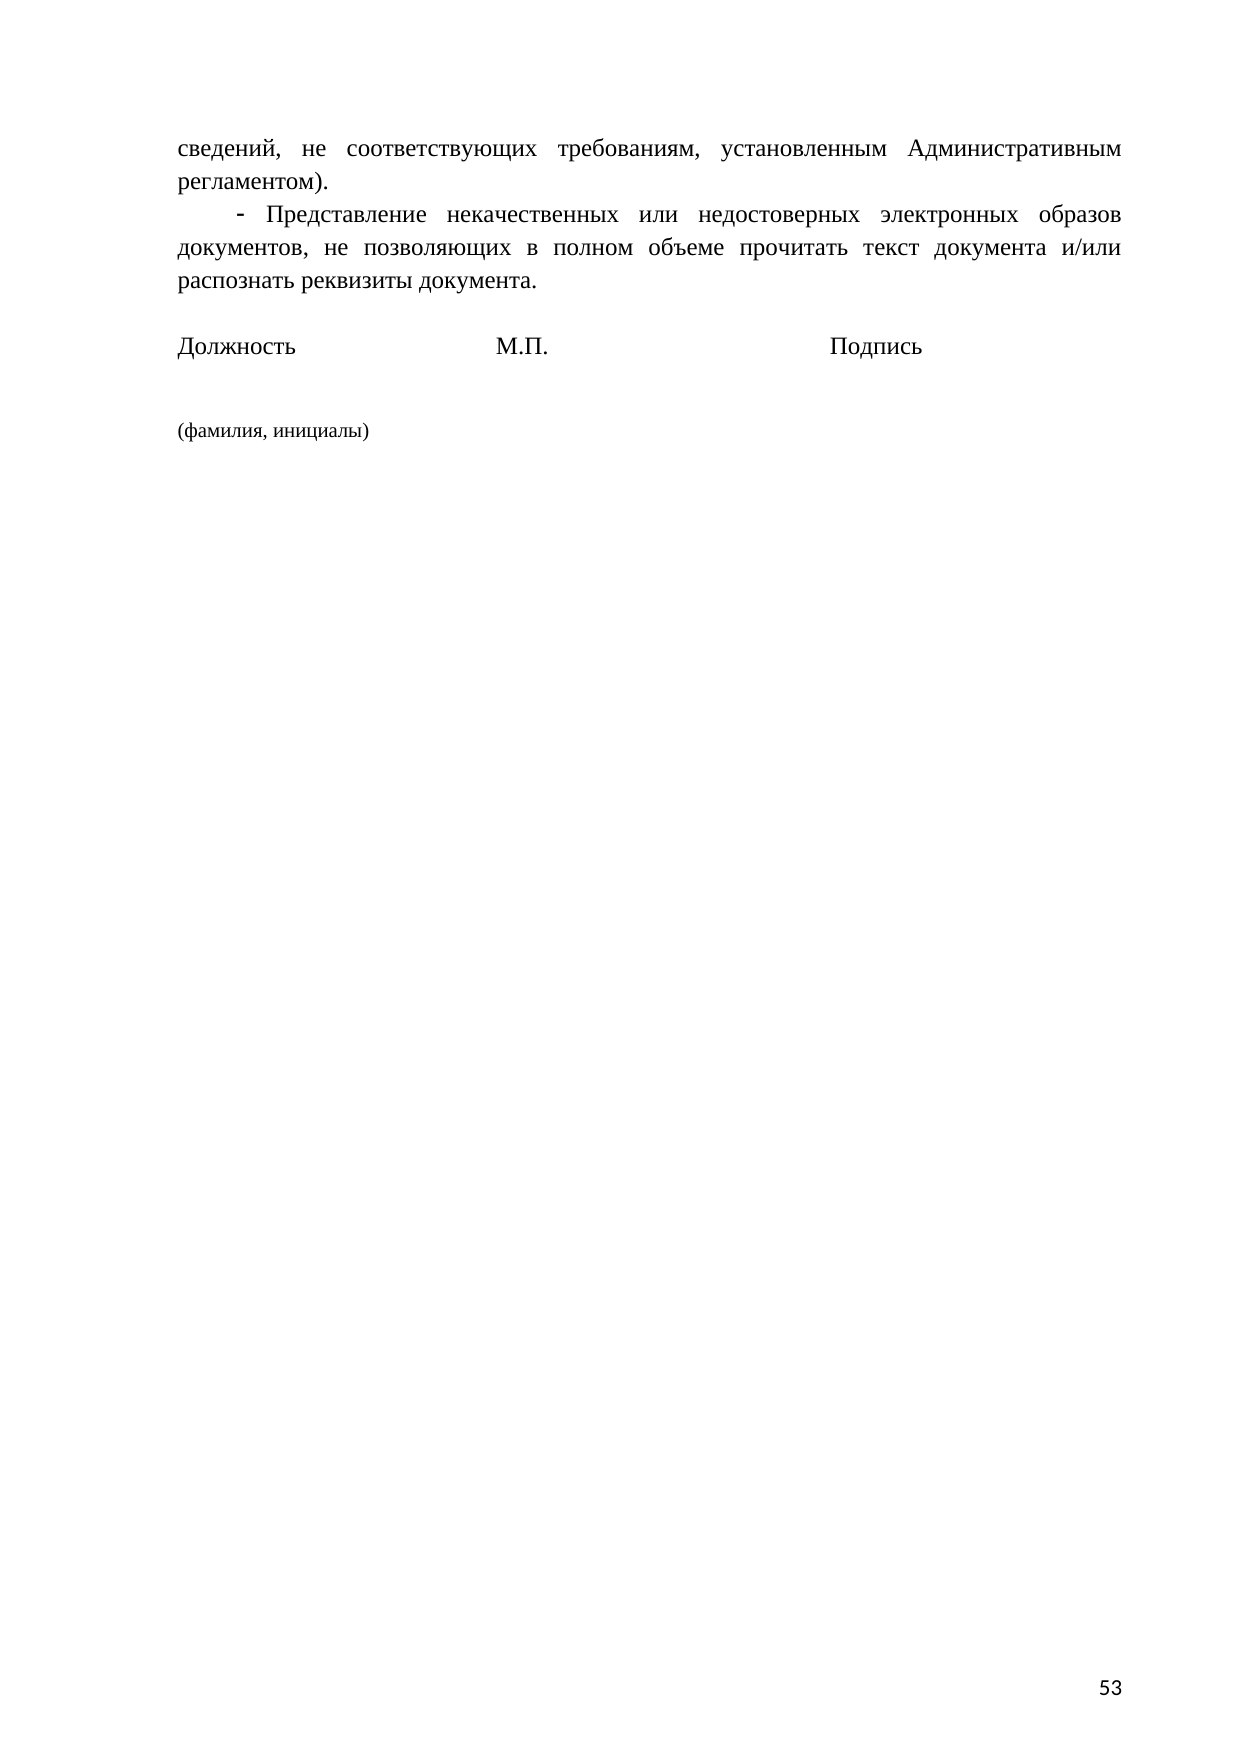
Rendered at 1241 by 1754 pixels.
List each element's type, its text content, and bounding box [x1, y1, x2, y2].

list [177, 133, 1122, 195]
list Представление некачественных или недостоверных электронных образов документов, не позволяющих в полном объеме прочитать текст документа и/или распознать реквизиты документа. [177, 199, 1122, 294]
text (фамилия, инициалы) [177, 418, 1122, 442]
text Должность М.П. Подпись [177, 331, 1122, 360]
